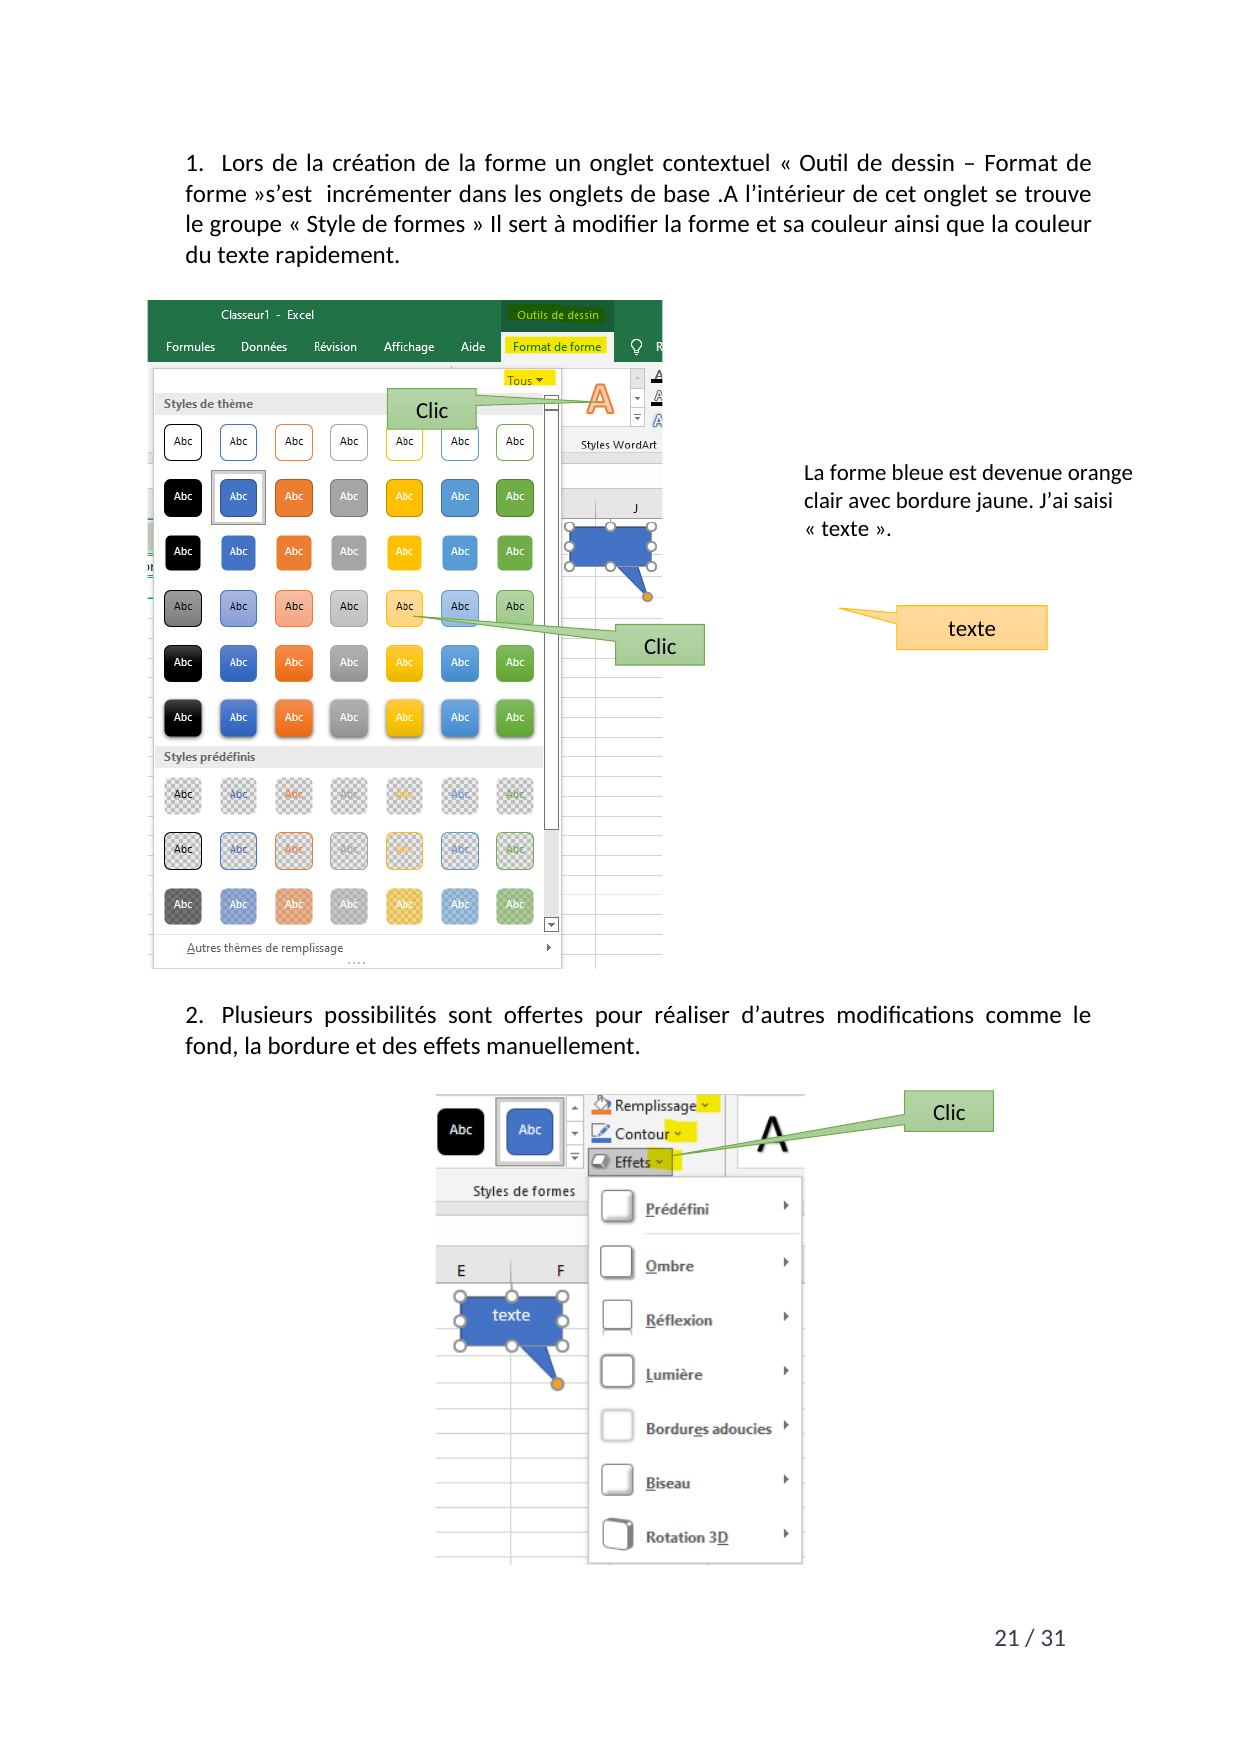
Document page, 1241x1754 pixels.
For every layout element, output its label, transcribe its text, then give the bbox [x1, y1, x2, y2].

picture [147, 300, 663, 969]
list Plusieurs possibilités sont offertes pour réaliser d’autres modifications comme le fond, la bordure et des effets manuellement. [185, 999, 1093, 1061]
list Lors de la création de la forme un onglet contextuel « Outil de dessin – Format de forme »s’est incrémenter dans les onglets de base .A l’intérieur de cet onglet se trouve le groupe « Style de formes » Il sert à modifier la forme et sa couleur ainsi que la couleur du texte rapidement. [185, 148, 1093, 270]
picture [435, 1091, 805, 1565]
